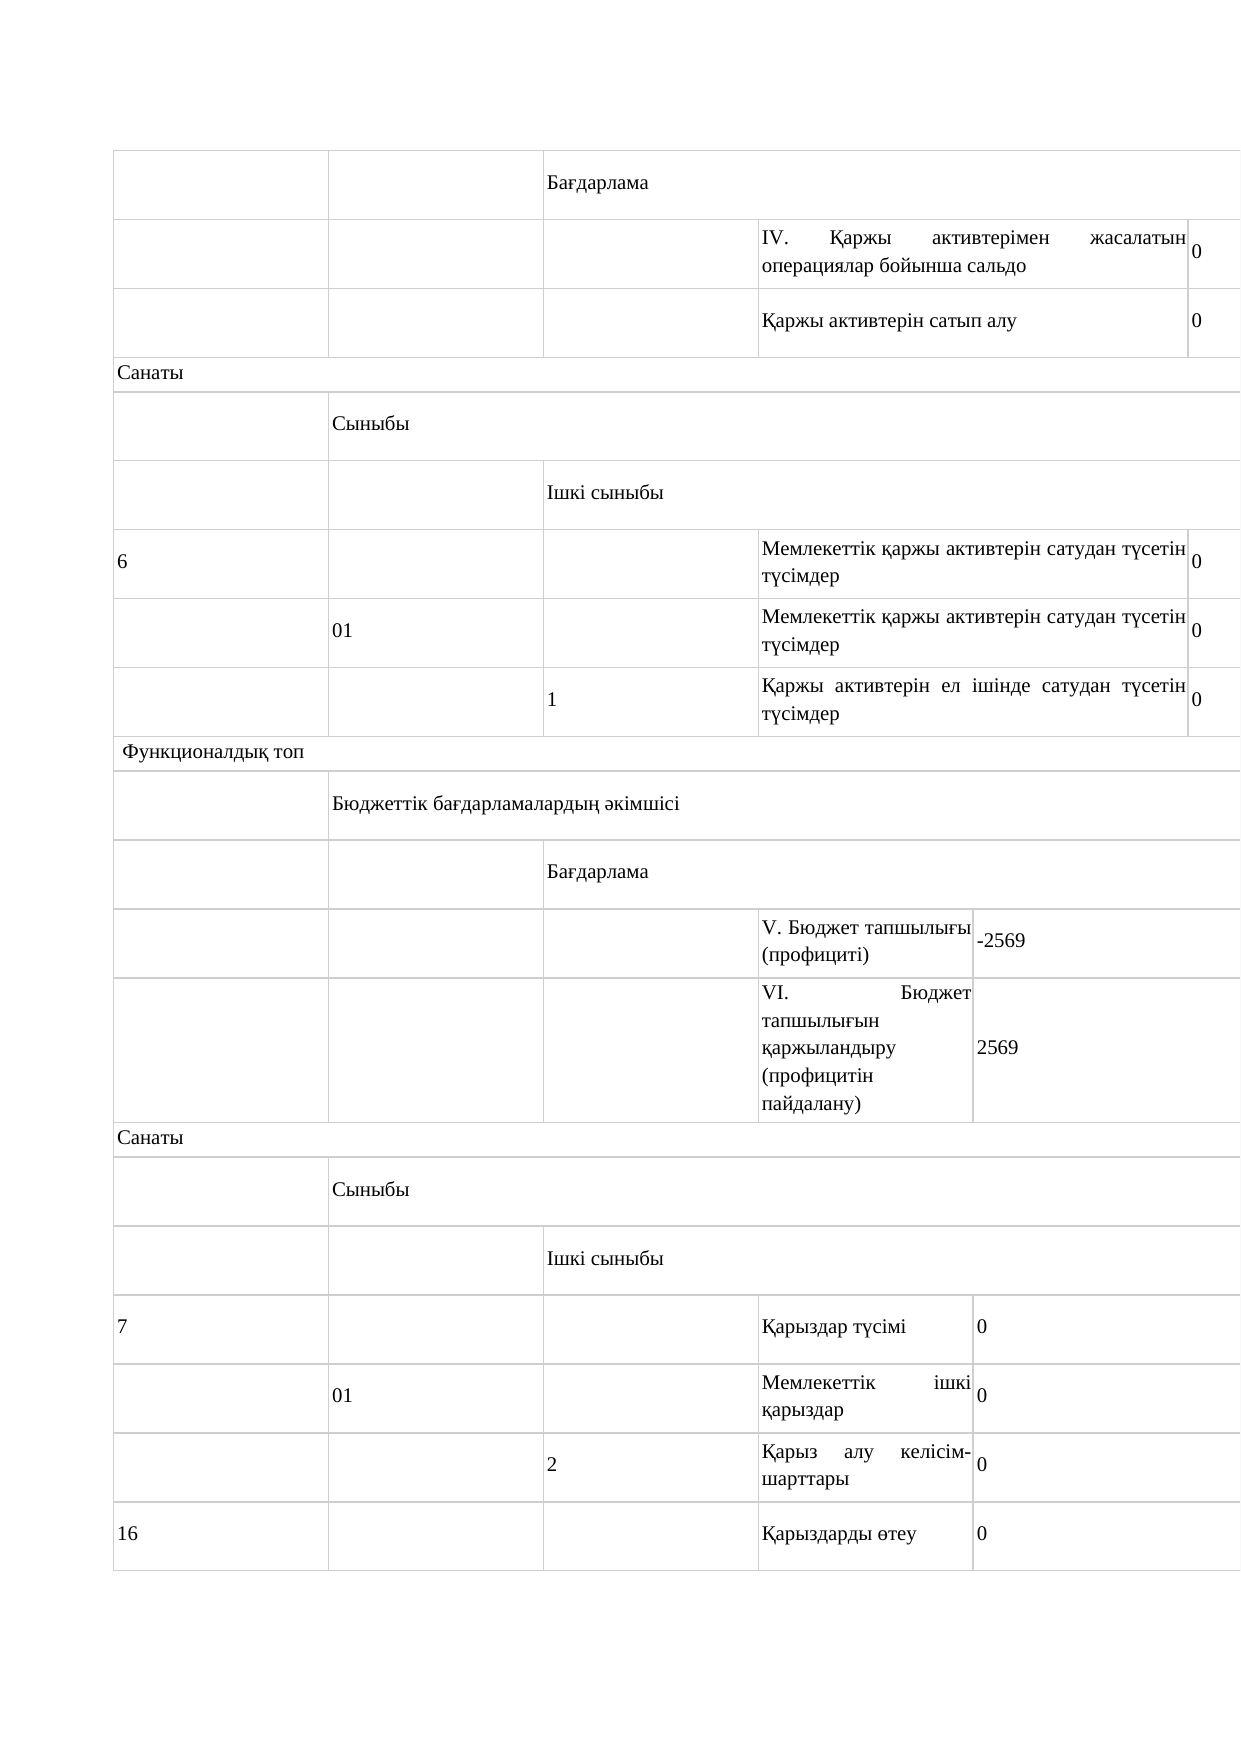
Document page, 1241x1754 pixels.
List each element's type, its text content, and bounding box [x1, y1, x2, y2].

table_cell [544, 220, 758, 288]
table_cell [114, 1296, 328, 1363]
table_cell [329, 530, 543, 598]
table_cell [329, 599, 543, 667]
table_cell [114, 289, 328, 357]
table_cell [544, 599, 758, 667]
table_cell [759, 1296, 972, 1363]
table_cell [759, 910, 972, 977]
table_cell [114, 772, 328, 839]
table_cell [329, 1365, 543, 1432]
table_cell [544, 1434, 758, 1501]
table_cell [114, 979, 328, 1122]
table_cell Сыныбы [329, 393, 1240, 460]
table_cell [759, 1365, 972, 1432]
table_cell [544, 289, 758, 357]
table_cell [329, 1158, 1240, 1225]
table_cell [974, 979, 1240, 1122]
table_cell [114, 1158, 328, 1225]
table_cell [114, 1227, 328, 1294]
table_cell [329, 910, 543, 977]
table_cell [329, 151, 543, 219]
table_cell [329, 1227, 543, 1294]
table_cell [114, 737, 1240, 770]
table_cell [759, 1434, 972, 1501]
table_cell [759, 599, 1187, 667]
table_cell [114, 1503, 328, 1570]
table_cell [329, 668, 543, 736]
table_cell IV. Қаржы активтерімен жасалатын операциялар бойынша сальдо [759, 220, 1187, 288]
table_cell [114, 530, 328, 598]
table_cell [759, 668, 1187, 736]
table_cell 0 [1189, 289, 1240, 357]
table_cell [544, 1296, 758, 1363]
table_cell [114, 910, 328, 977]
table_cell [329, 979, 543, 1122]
table_cell [114, 461, 328, 529]
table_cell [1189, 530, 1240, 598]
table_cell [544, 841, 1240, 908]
table_cell Қаржы активтерін сатып алу [759, 289, 1187, 357]
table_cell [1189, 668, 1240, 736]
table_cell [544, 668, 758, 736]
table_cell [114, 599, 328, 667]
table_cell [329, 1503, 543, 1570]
table_cell [329, 220, 543, 288]
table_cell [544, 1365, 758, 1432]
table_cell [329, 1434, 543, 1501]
table_cell [114, 393, 328, 460]
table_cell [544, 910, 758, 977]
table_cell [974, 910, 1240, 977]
table_cell [114, 151, 328, 219]
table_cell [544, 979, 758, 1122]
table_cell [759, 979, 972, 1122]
table_cell 0 [1189, 220, 1240, 288]
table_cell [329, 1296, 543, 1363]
table_cell [114, 220, 328, 288]
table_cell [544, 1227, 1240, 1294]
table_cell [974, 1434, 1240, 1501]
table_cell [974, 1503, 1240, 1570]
table_cell Санаты [114, 358, 1240, 391]
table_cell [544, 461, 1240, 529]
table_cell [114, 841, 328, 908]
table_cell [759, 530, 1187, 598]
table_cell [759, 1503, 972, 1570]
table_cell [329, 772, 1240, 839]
table_cell Бағдарлама [544, 151, 1240, 219]
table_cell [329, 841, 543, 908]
table_cell [329, 461, 543, 529]
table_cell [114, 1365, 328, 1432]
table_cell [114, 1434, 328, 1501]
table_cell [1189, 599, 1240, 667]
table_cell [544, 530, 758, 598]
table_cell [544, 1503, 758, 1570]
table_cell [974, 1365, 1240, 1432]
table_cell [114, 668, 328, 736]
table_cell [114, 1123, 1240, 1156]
table_cell [329, 289, 543, 357]
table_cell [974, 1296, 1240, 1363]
